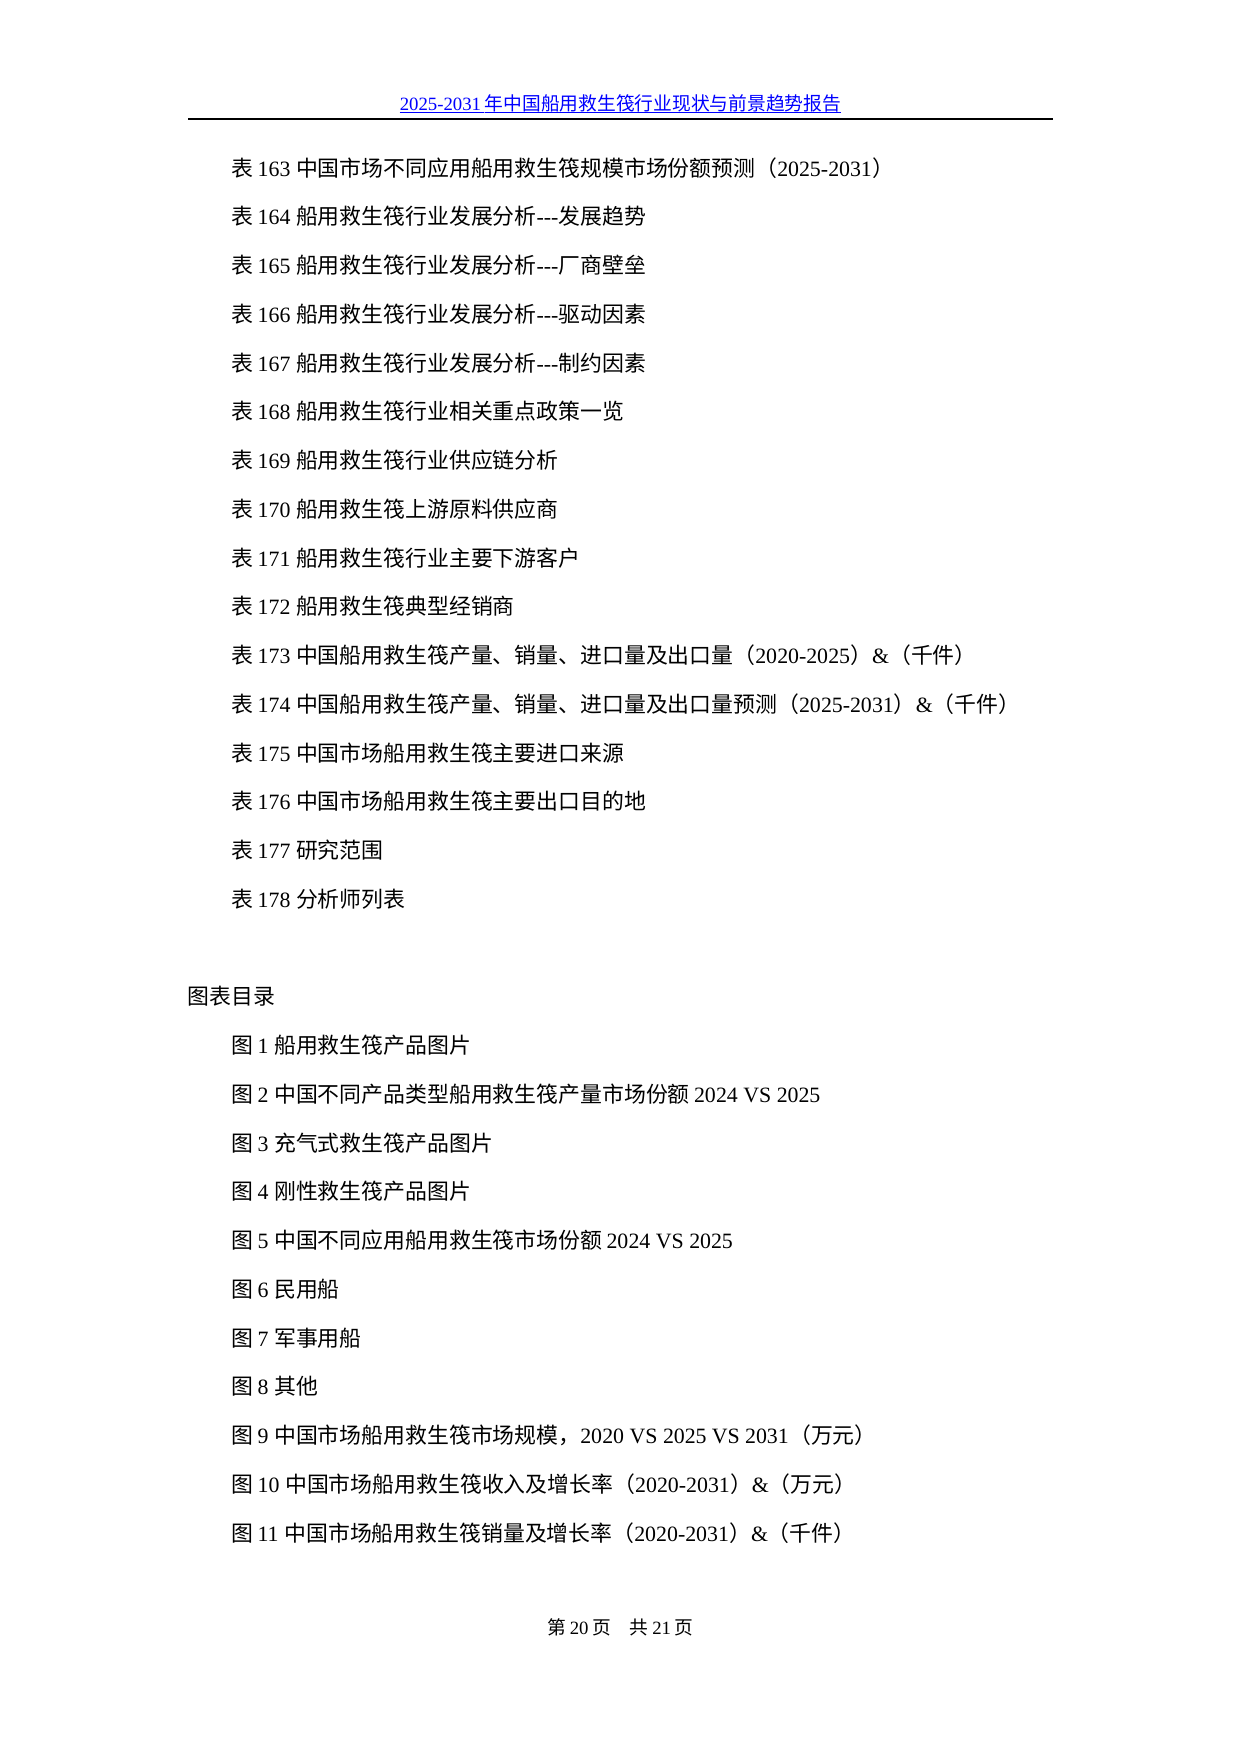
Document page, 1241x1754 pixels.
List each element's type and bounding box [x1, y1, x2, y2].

text [187, 150, 1053, 1548]
